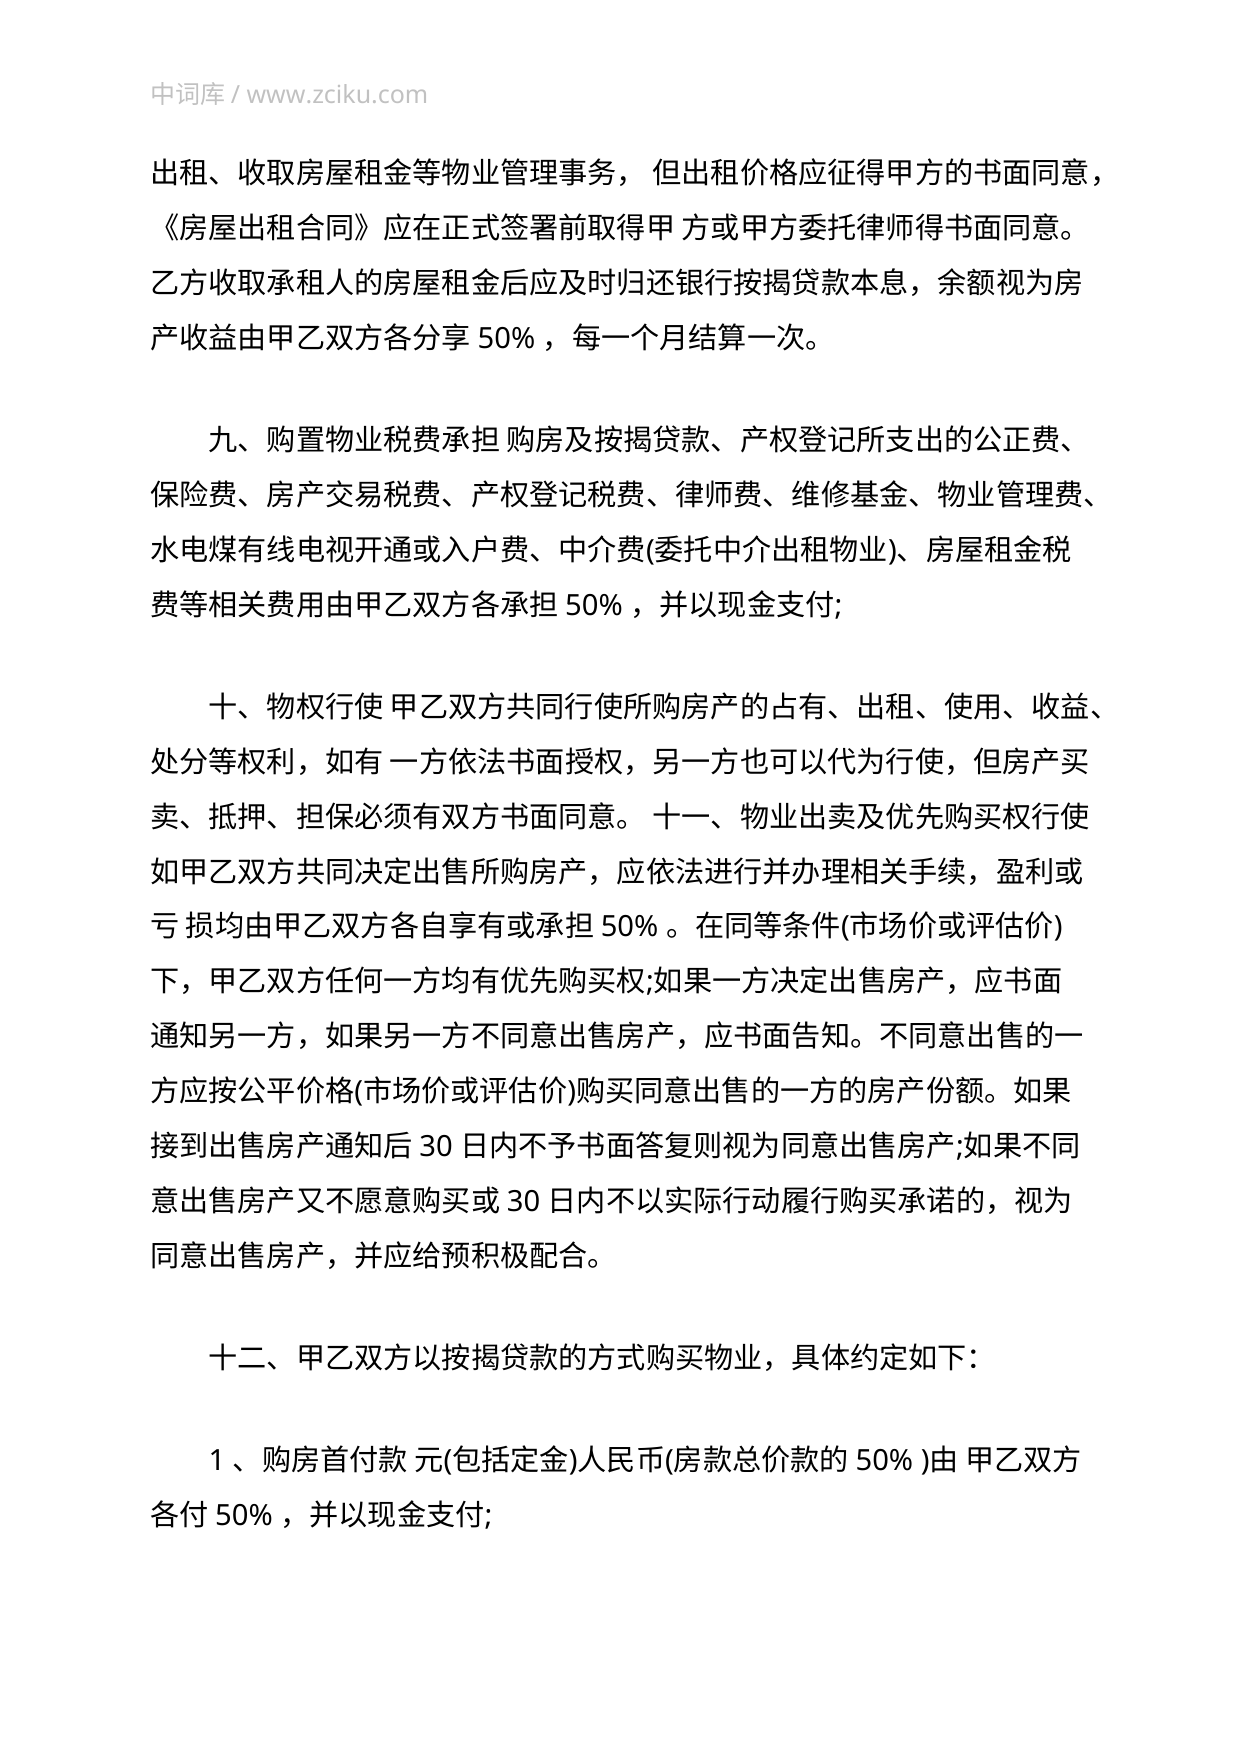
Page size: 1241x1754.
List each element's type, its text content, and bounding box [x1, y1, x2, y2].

text 十二、甲乙双方以按揭贷款的方式购买物业，具体约定如下： [150, 1335, 1090, 1377]
text 十、物权行使 甲乙双方共同行使所购房产的占有、出租、使用、收益、处分等权利，如有 一方依法书面授权，另一方也可以代为行使，但房产买卖、抵押、担保必须有双方书面同意。 十一、物业出卖及优先购买权行使 如甲乙双方共同决定出售所购房产，应依法进行并办理相关手续，盈利或亏 损均由甲乙双方各自享有或承担 50% 。在同等条件(市场价或评估价)下，甲乙双方任何一方均有优先购买权;如果一方决定出售房产，应书面通知另一方，如果另一方不同意出售房产，应书面告知。不同意出售的一方应按公平价格(市场价或评估价)购买同意出售的一方的房产份额。如果接到出售房产通知后 30 日内不予书面答复则视为同意出售房产;如果不同意出售房产又不愿意购买或 30 日内不以实际行动履行购买承诺的，视为同意出售房产，并应给预积极配合。 [150, 683, 1090, 1275]
text 1 、购房首付款 元(包括定金)人民币(房款总价款的 50% )由 甲乙双方各付 50% ，并以现金支付; [150, 1436, 1090, 1534]
text 九、购置物业税费承担 购房及按揭贷款、产权登记所支出的公正费、保险费、房产交易税费、产权登记税费、律师费、维修基金、物业管理费、水电煤有线电视开通或入户费、中介费(委托中介出租物业)、房屋租金税费等相关费用由甲乙双方各承担 50% ，并以现金支付; [150, 417, 1090, 624]
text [150, 150, 1090, 357]
